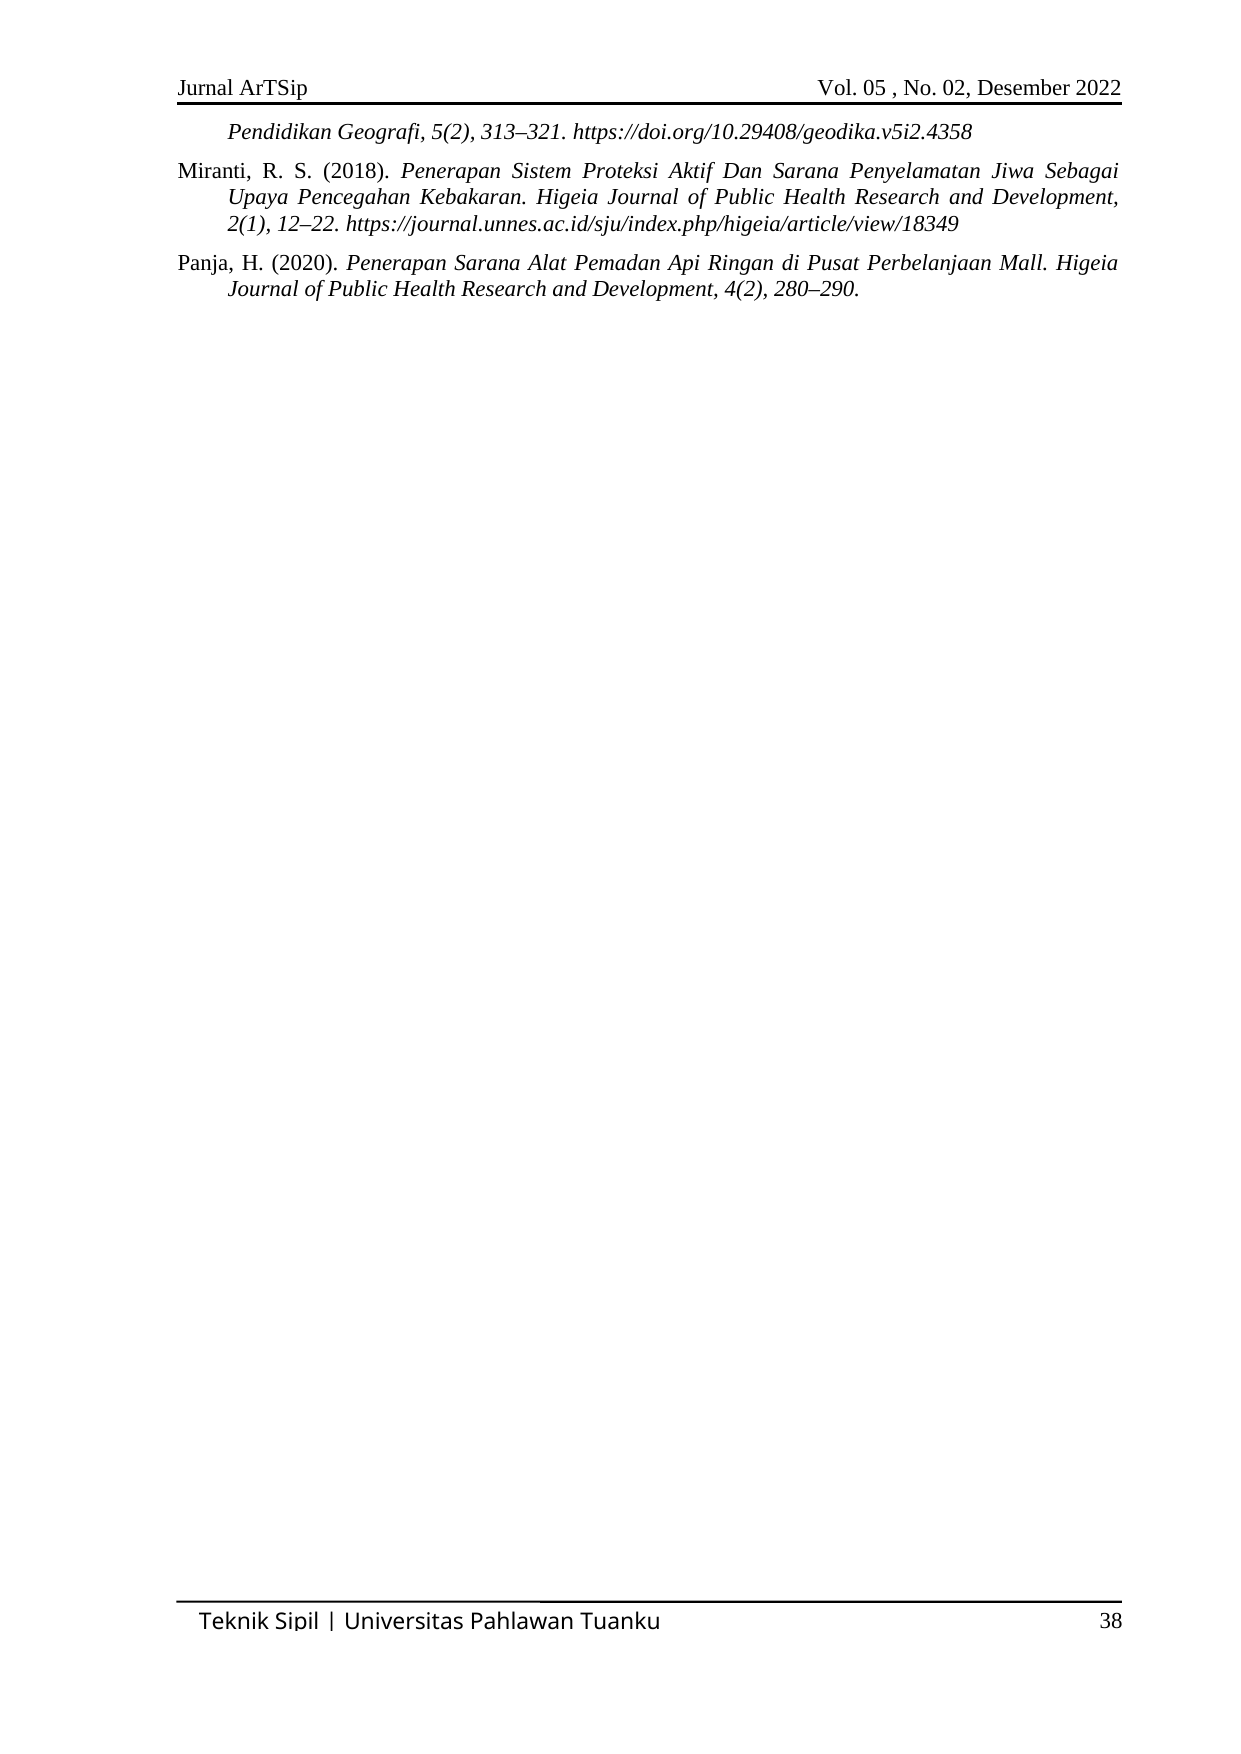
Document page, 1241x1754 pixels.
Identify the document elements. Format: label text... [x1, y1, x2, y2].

text Miranti, R. S. (2018). Penerapan Sistem Proteksi Aktif Dan Sarana Penyelamatan Jiwa Sebagai Upaya Pencegahan Kebakaran. Higeia Journal of Public Health Research and Development, 2(1), 12–22. https://journal.unnes.ac.id/sju/index.php/higeia/article/view/18349 [177, 157, 1122, 236]
text Panja, H. (2020). Penerapan Sarana Alat Pemadan Api Ringan di Pusat Perbelanjaan Mall. Higeia Journal of Public Health Research and Development, 4(2), 280–290. [177, 248, 1122, 301]
